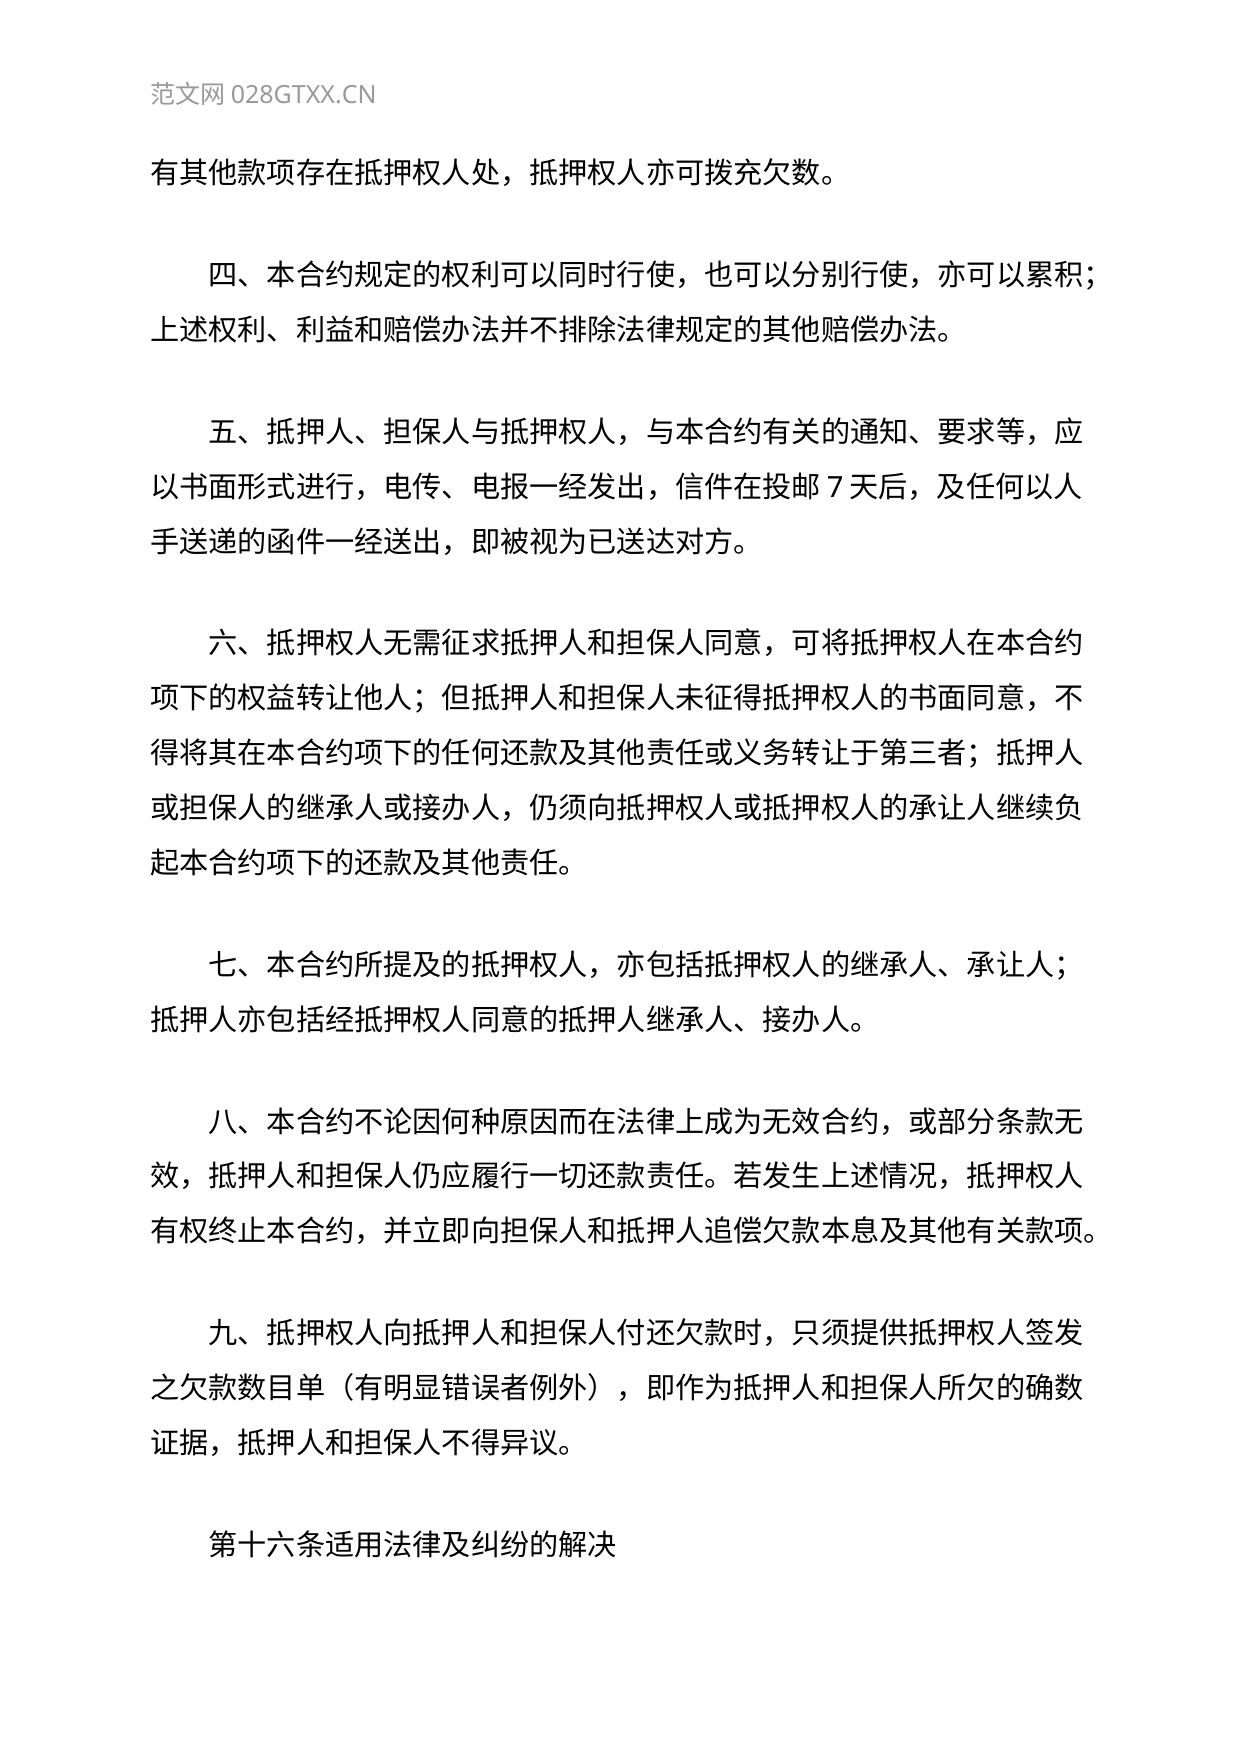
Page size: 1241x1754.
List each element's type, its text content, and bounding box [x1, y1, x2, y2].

text 五、抵押人、担保人与抵押权人，与本合约有关的通知、要求等，应以书面形式进行，电传、电报一经发出，信件在投邮7天后，及任何以人手送递的函件一经送出，即被视为已送达对方。 [150, 408, 1090, 561]
text 六、抵押权人无需征求抵押人和担保人同意，可将抵押权人在本合约项下的权益转让他人；但抵押人和担保人未征得抵押权人的书面同意，不得将其在本合约项下的任何还款及其他责任或义务转让于第三者；抵押人或担保人的继承人或接办人，仍须向抵押权人或抵押权人的承让人继续负起本合约项下的还款及其他责任。 [150, 620, 1090, 882]
text 第十六条适用法律及纠纷的解决 [150, 1521, 1090, 1563]
text 九、抵押权人向抵押人和担保人付还欠款时，只须提供抵押权人签发之欠款数目单（有明显错误者例外），即作为抵押人和担保人所欠的确数证据，抵押人和担保人不得异议。 [150, 1310, 1090, 1462]
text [150, 150, 1090, 192]
text 四、本合约规定的权利可以同时行使，也可以分别行使，亦可以累积；上述权利、利益和赔偿办法并不排除法律规定的其他赔偿办法。 [150, 252, 1090, 349]
text 八、本合约不论因何种原因而在法律上成为无效合约，或部分条款无效，抵押人和担保人仍应履行一切还款责任。若发生上述情况，抵押权人有权终止本合约，并立即向担保人和抵押人追偿欠款本息及其他有关款项。 [150, 1098, 1090, 1250]
text 七、本合约所提及的抵押权人，亦包括抵押权人的继承人、承让人；抵押人亦包括经抵押权人同意的抵押人继承人、接办人。 [150, 941, 1090, 1039]
